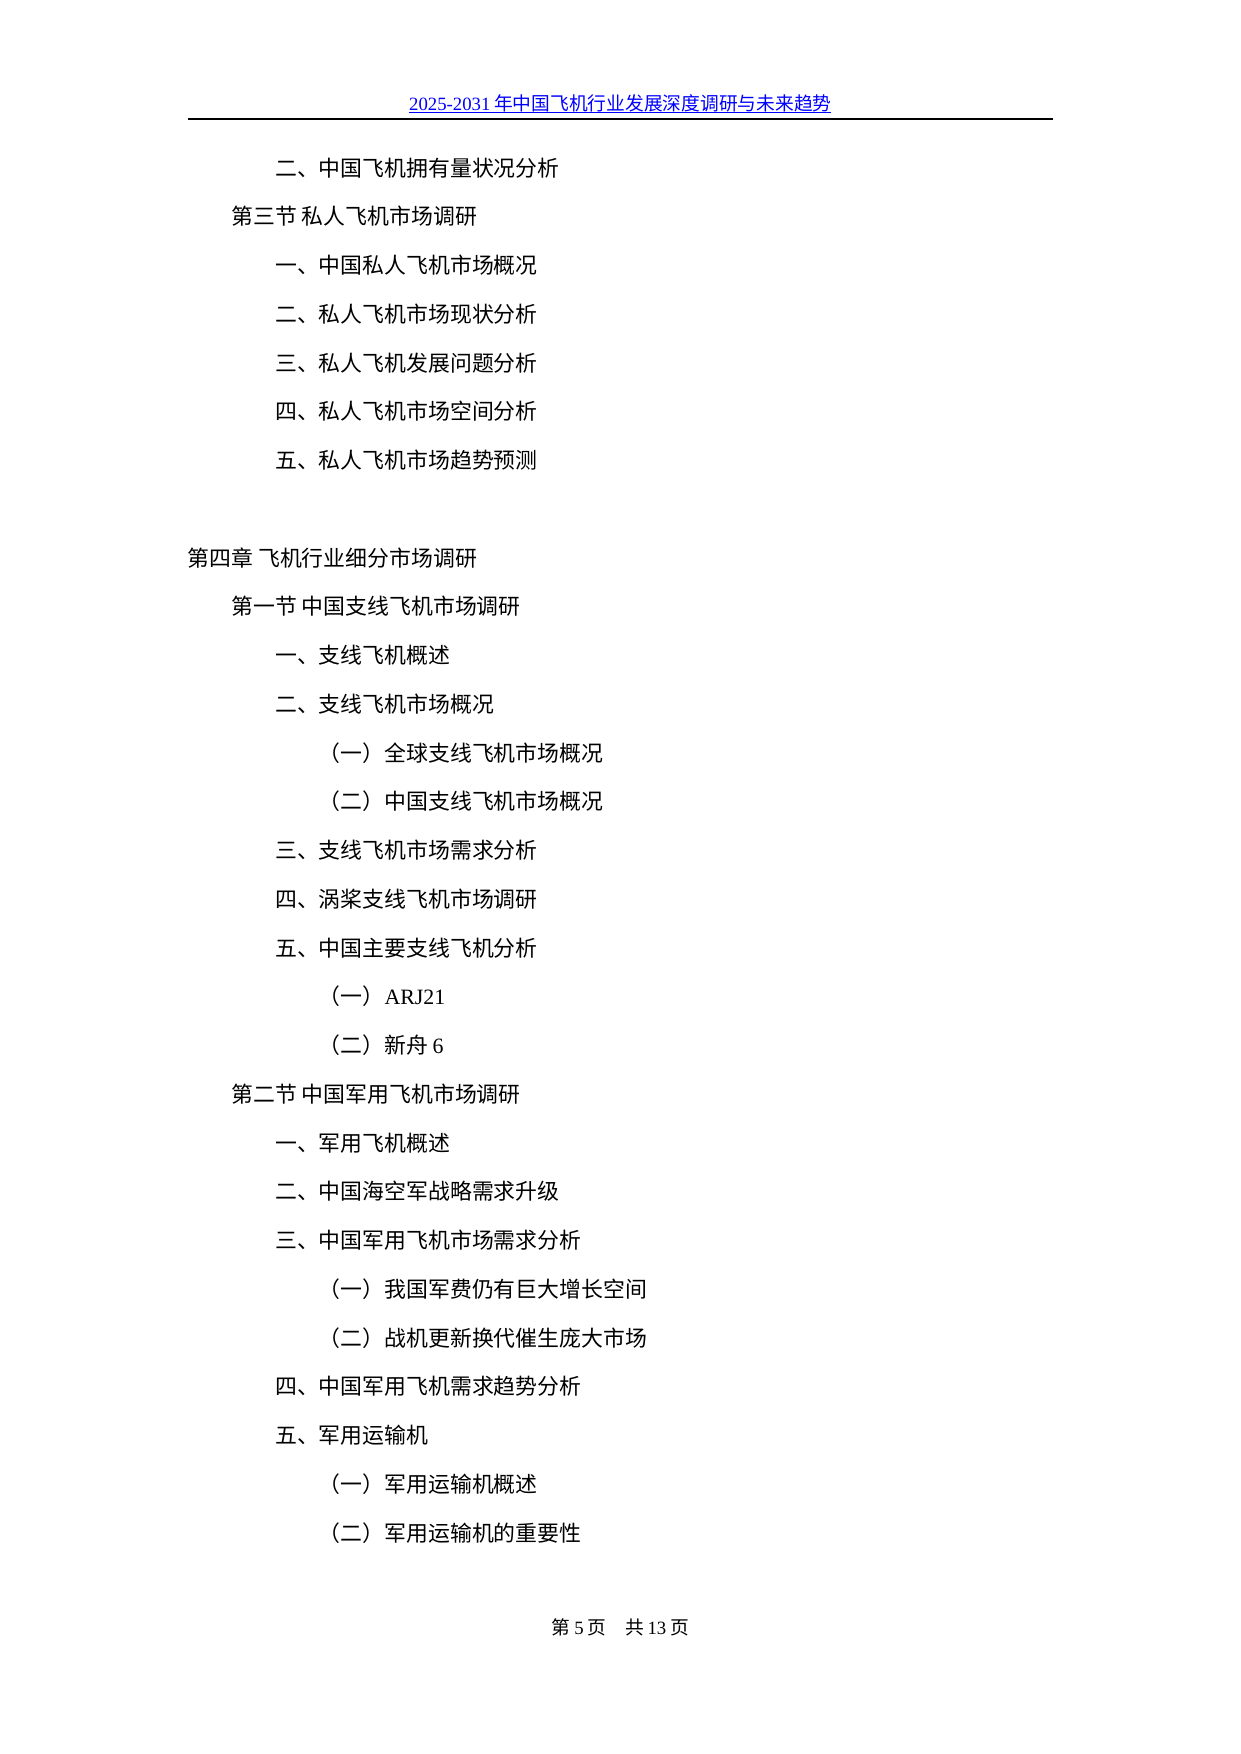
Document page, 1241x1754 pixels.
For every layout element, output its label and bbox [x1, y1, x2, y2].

text [187, 150, 1053, 1548]
